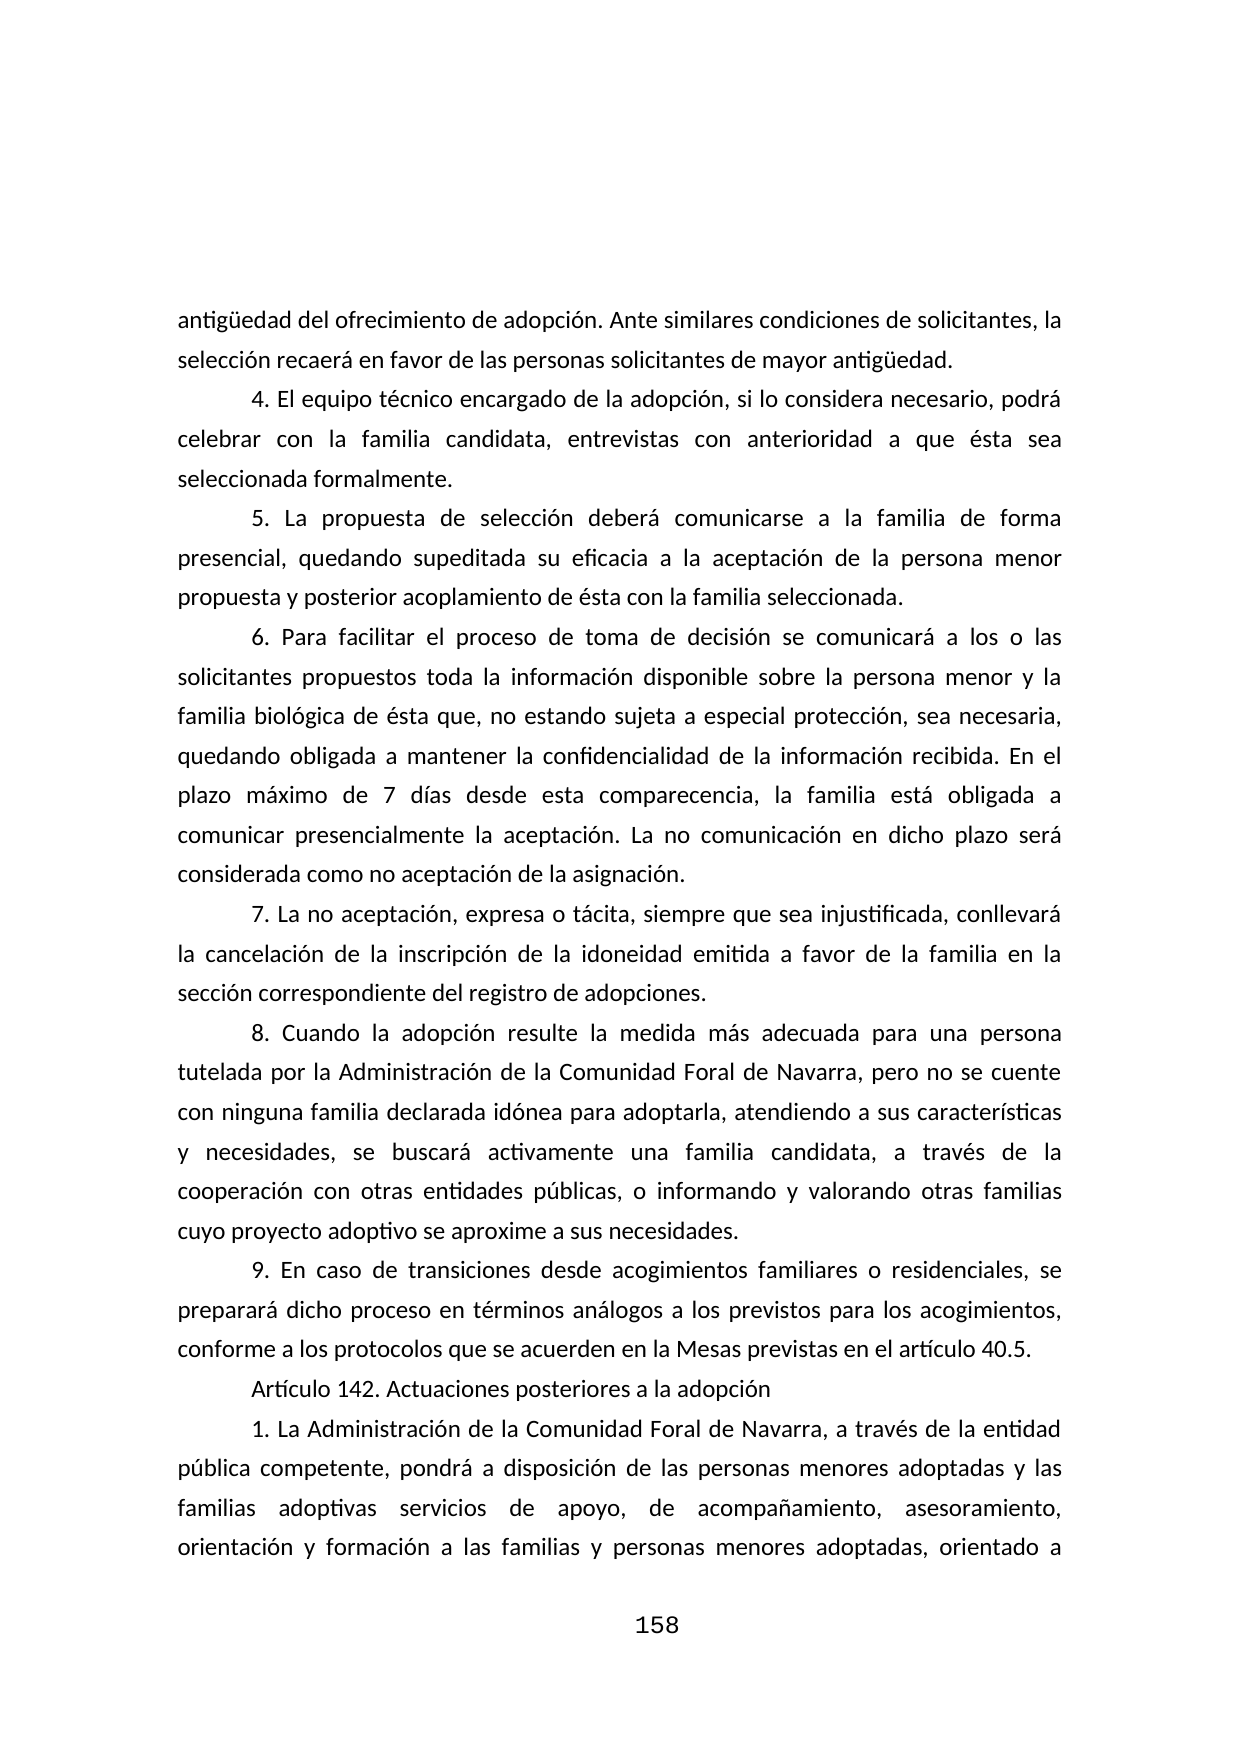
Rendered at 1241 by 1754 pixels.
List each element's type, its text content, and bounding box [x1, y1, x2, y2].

text 8. Cuando la adopción resulte la medida más adecuada para una persona tutelada por la Administración de la Comunidad Foral de Navarra, pero no se cuente con ninguna familia declarada idónea para adoptarla, atendiendo a sus características y necesidades, se buscará activamente una familia candidata, a través de la cooperación con otras entidades públicas, o informando y valorando otras familias cuyo proyecto adoptivo se aproxime a sus necesidades. [177, 1008, 1063, 1245]
text 9. En caso de transiciones desde acogimientos familiares o residenciales, se preparará dicho proceso en términos análogos a los previstos para los acogimientos, conforme a los protocolos que se acuerden en la Mesas previstas en el artículo 40.5. [177, 1245, 1063, 1364]
text Artículo 142. Actuaciones posteriores a la adopción [177, 1364, 1063, 1404]
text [177, 295, 1063, 374]
text 4. El equipo técnico encargado de la adopción, si lo considera necesario, podrá celebrar con la familia candidata, entrevistas con anterioridad a que ésta sea seleccionada formalmente. [177, 374, 1063, 493]
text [177, 1404, 1063, 1562]
text 6. Para facilitar el proceso de toma de decisión se comunicará a los o las solicitantes propuestos toda la información disponible sobre la persona menor y la familia biológica de ésta que, no estando sujeta a especial protección, sea necesaria, quedando obligada a mantener la confidencialidad de la información recibida. En el plazo máximo de 7 días desde esta comparecencia, la familia está obligada a comunicar presencialmente la aceptación. La no comunicación en dicho plazo será considerada como no aceptación de la asignación. [177, 612, 1063, 889]
text 5. La propuesta de selección deberá comunicarse a la familia de forma presencial, quedando supeditada su eficacia a la aceptación de la persona menor propuesta y posterior acoplamiento de ésta con la familia seleccionada. [177, 493, 1063, 612]
text 7. La no aceptación, expresa o tácita, siempre que sea injustificada, conllevará la cancelación de la inscripción de la idoneidad emitida a favor de la familia en la sección correspondiente del registro de adopciones. [177, 889, 1063, 1008]
